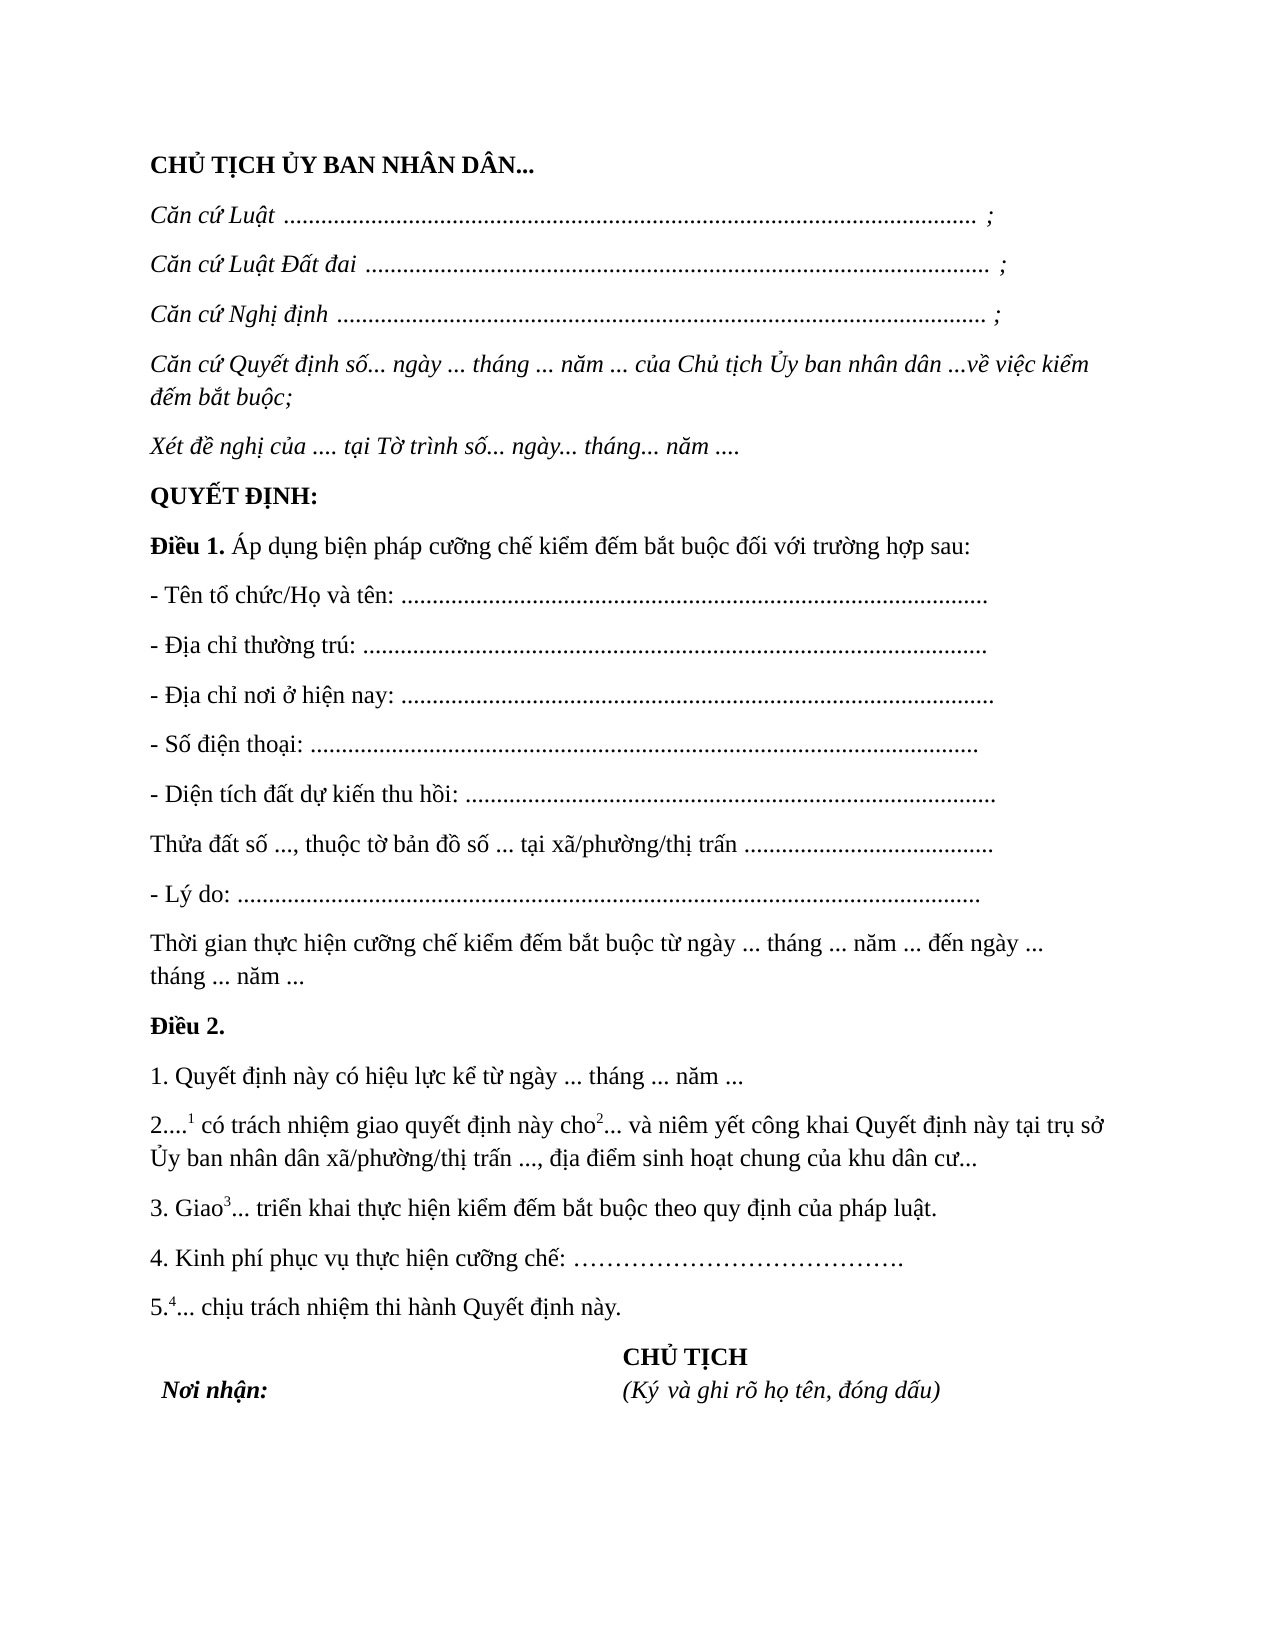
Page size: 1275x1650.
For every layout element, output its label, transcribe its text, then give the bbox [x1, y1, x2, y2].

text 1. Quyết định này có hiệu lực kể từ ngày ... tháng ... năm ... [150, 1061, 1125, 1089]
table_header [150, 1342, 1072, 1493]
text 4. Kinh phí phục vụ thực hiện cưỡng chế: …………………………………. [150, 1243, 1125, 1272]
text Căn cứ Luật ............................................................................................................... ; [150, 200, 1125, 228]
text Thời gian thực hiện cưỡng chế kiểm đếm bắt buộc từ ngày ... tháng ... năm ... đến ngày ... tháng ... năm ... [150, 928, 1125, 990]
text 5.4... chịu trách nhiệm thi hành Quyết định này. [150, 1292, 1125, 1321]
text - Lý do: ....................................................................................................................... [150, 879, 1125, 907]
text Xét đề nghị của .... tại Tờ trình số... ngày... tháng... năm .... [150, 431, 1125, 460]
text - Địa chỉ nơi ở hiện nay: ............................................................................................... [150, 680, 1125, 709]
text - Số điện thoại: ........................................................................................................... [150, 729, 1125, 758]
text Căn cứ Quyết định số... ngày ... tháng ... năm ... của Chủ tịch Ủy ban nhân dân ...về việc kiểm đếm bắt buộc; [150, 349, 1125, 411]
text Căn cứ Nghị định ........................................................................................................ ; [150, 299, 1125, 328]
text - Tên tổ chức/Họ và tên: .............................................................................................. [150, 581, 1125, 609]
text Điều 2. [150, 1011, 1125, 1040]
text Điều 1. Áp dụng biện pháp cưỡng chế kiểm đếm bắt buộc đối với trường hợp sau: [150, 531, 1125, 559]
text - Diện tích đất dự kiến thu hồi: ..................................................................................... [150, 779, 1125, 808]
text 2....1 có trách nhiệm giao quyết định này cho2... và niêm yết công khai Quyết định này tại trụ sở Ủy ban nhân dân xã/phường/thị trấn ..., địa điểm sinh hoạt chung của khu dân cư... [150, 1110, 1125, 1172]
text 3. Giao3... triển khai thực hiện kiểm đếm bắt buộc theo quy định của pháp luật. [150, 1193, 1125, 1222]
text - Địa chỉ thường trú: .................................................................................................... [150, 630, 1125, 659]
text CHỦ TỊCH ỦY BAN NHÂN DÂN... [150, 150, 1125, 179]
text Căn cứ Luật Đất đai .................................................................................................... ; [150, 249, 1125, 278]
text QUYẾT ĐỊNH: [150, 481, 1125, 510]
text Thửa đất số ..., thuộc tờ bản đồ số ... tại xã/phường/thị trấn ........................................ [150, 829, 1125, 858]
